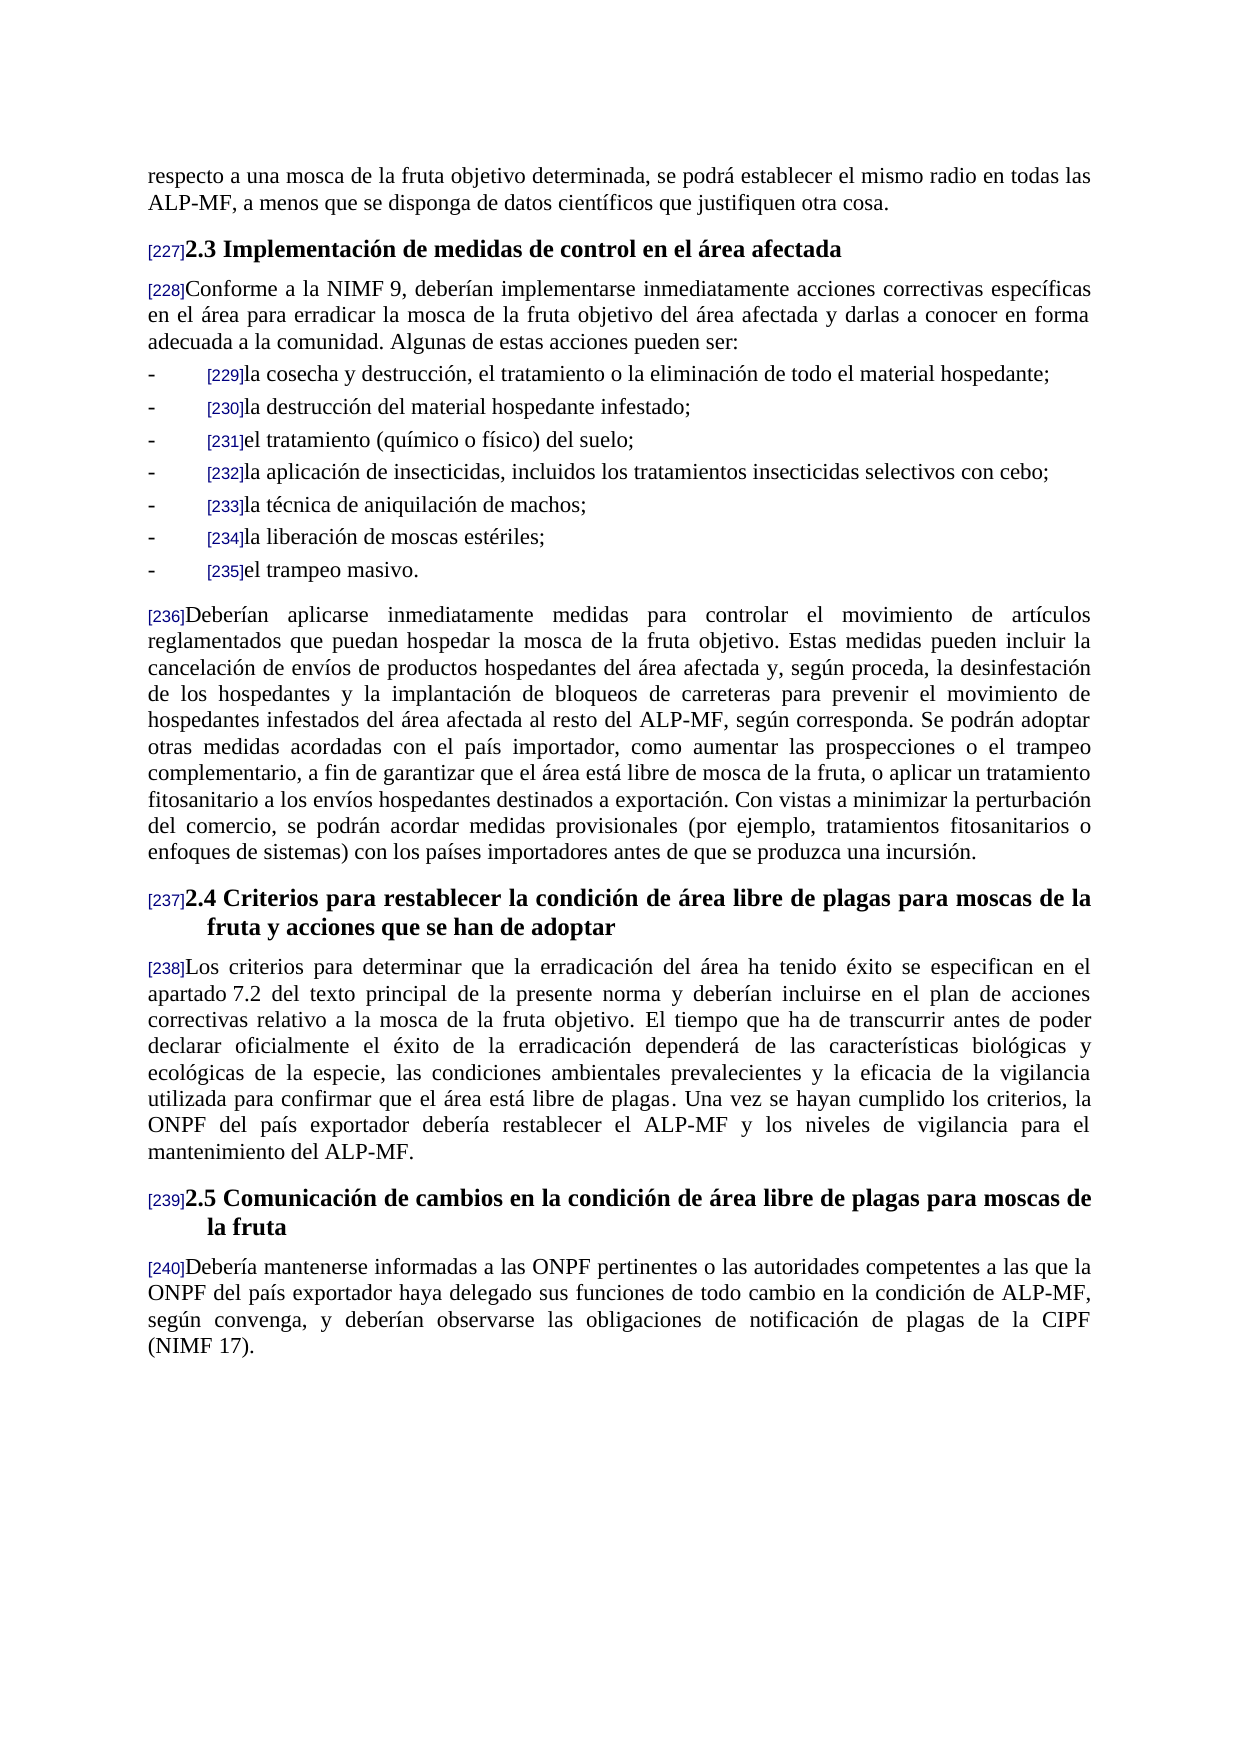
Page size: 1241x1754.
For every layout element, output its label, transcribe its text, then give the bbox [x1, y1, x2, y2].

text [234]la liberación de moscas estériles; [148, 523, 1092, 550]
text [232]la aplicación de insecticidas, incluidos los tratamientos insecticidas selectivos con cebo; [148, 458, 1092, 484]
text [231]el tratamiento (químico o físico) del suelo; [148, 426, 1092, 452]
subtitle [237]2.4 Criterios para restablecer la condición de área libre de plagas para moscas de la fruta y acciones que se han de adoptar [148, 883, 1092, 941]
list [240]Debería mantenerse informadas a las ONPF pertinentes o las autoridades competentes a las que la ONPF del país exportador haya delegado sus funciones de todo cambio en la condición de ALP-MF, según convenga, y deberían observarse las obligaciones de notificación de plagas de la CIPF (NIMF 17). [148, 1253, 1092, 1358]
text [233]la técnica de aniquilación de machos; [148, 491, 1092, 517]
text [229]la cosecha y destrucción, el tratamiento o la eliminación de todo el material hospedante; [148, 360, 1092, 387]
list [236]Deberían aplicarse inmediatamente medidas para controlar el movimiento de artículos reglamentados que puedan hospedar la mosca de la fruta objetivo. Estas medidas pueden incluir la cancelación de envíos de productos hospedantes del área afectada y, según proceda, la desinfestación de los hospedantes y la implantación de bloqueos de carreteras para prevenir el movimiento de hospedantes infestados del área afectada al resto del ALP-MF, según corresponda. Se podrán adoptar otras medidas acordadas con el país importador, como aumentar las prospecciones o el trampeo complementario, a fin de garantizar que el área está libre de mosca de la fruta, o aplicar un tratamiento fitosanitario a los envíos hospedantes destinados a exportación. Con vistas a minimizar la perturbación del comercio, se podrán acordar medidas provisionales (por ejemplo, tratamientos fitosanitarios o enfoques de sistemas) con los países importadores antes de que se produzca una incursión. [148, 601, 1092, 865]
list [148, 162, 1092, 215]
text [235]el trampeo masivo. [148, 556, 1092, 582]
subtitle [239]2.5 Comunicación de cambios en la condición de área libre de plagas para moscas de la fruta [148, 1183, 1092, 1241]
list [228]Conforme a la NIMF 9, deberían implementarse inmediatamente acciones correctivas específicas en el área para erradicar la mosca de la fruta objetivo del área afectada y darlas a conocer en forma adecuada a la comunidad. Algunas de estas acciones pueden ser: [148, 275, 1092, 354]
list [238]Los criterios para determinar que la erradicación del área ha tenido éxito se especifican en el apartado 7.2 del texto principal de la presente norma y deberían incluirse en el plan de acciones correctivas relativo a la mosca de la fruta objetivo. El tiempo que ha de transcurrir antes de poder declarar oficialmente el éxito de la erradicación dependerá de las características biológicas y ecológicas de la especie, las condiciones ambientales prevalecientes y la eficacia de la vigilancia utilizada para confirmar que el área está libre de plagas. Una vez se hayan cumplido los criterios, la ONPF del país exportador debería restablecer el ALP-MF y los niveles de vigilancia para el mantenimiento del ALP-MF. [148, 953, 1092, 1164]
text [230]la destrucción del material hospedante infestado; [148, 393, 1092, 419]
subtitle [227]2.3 Implementación de medidas de control en el área afectada [148, 234, 1092, 263]
